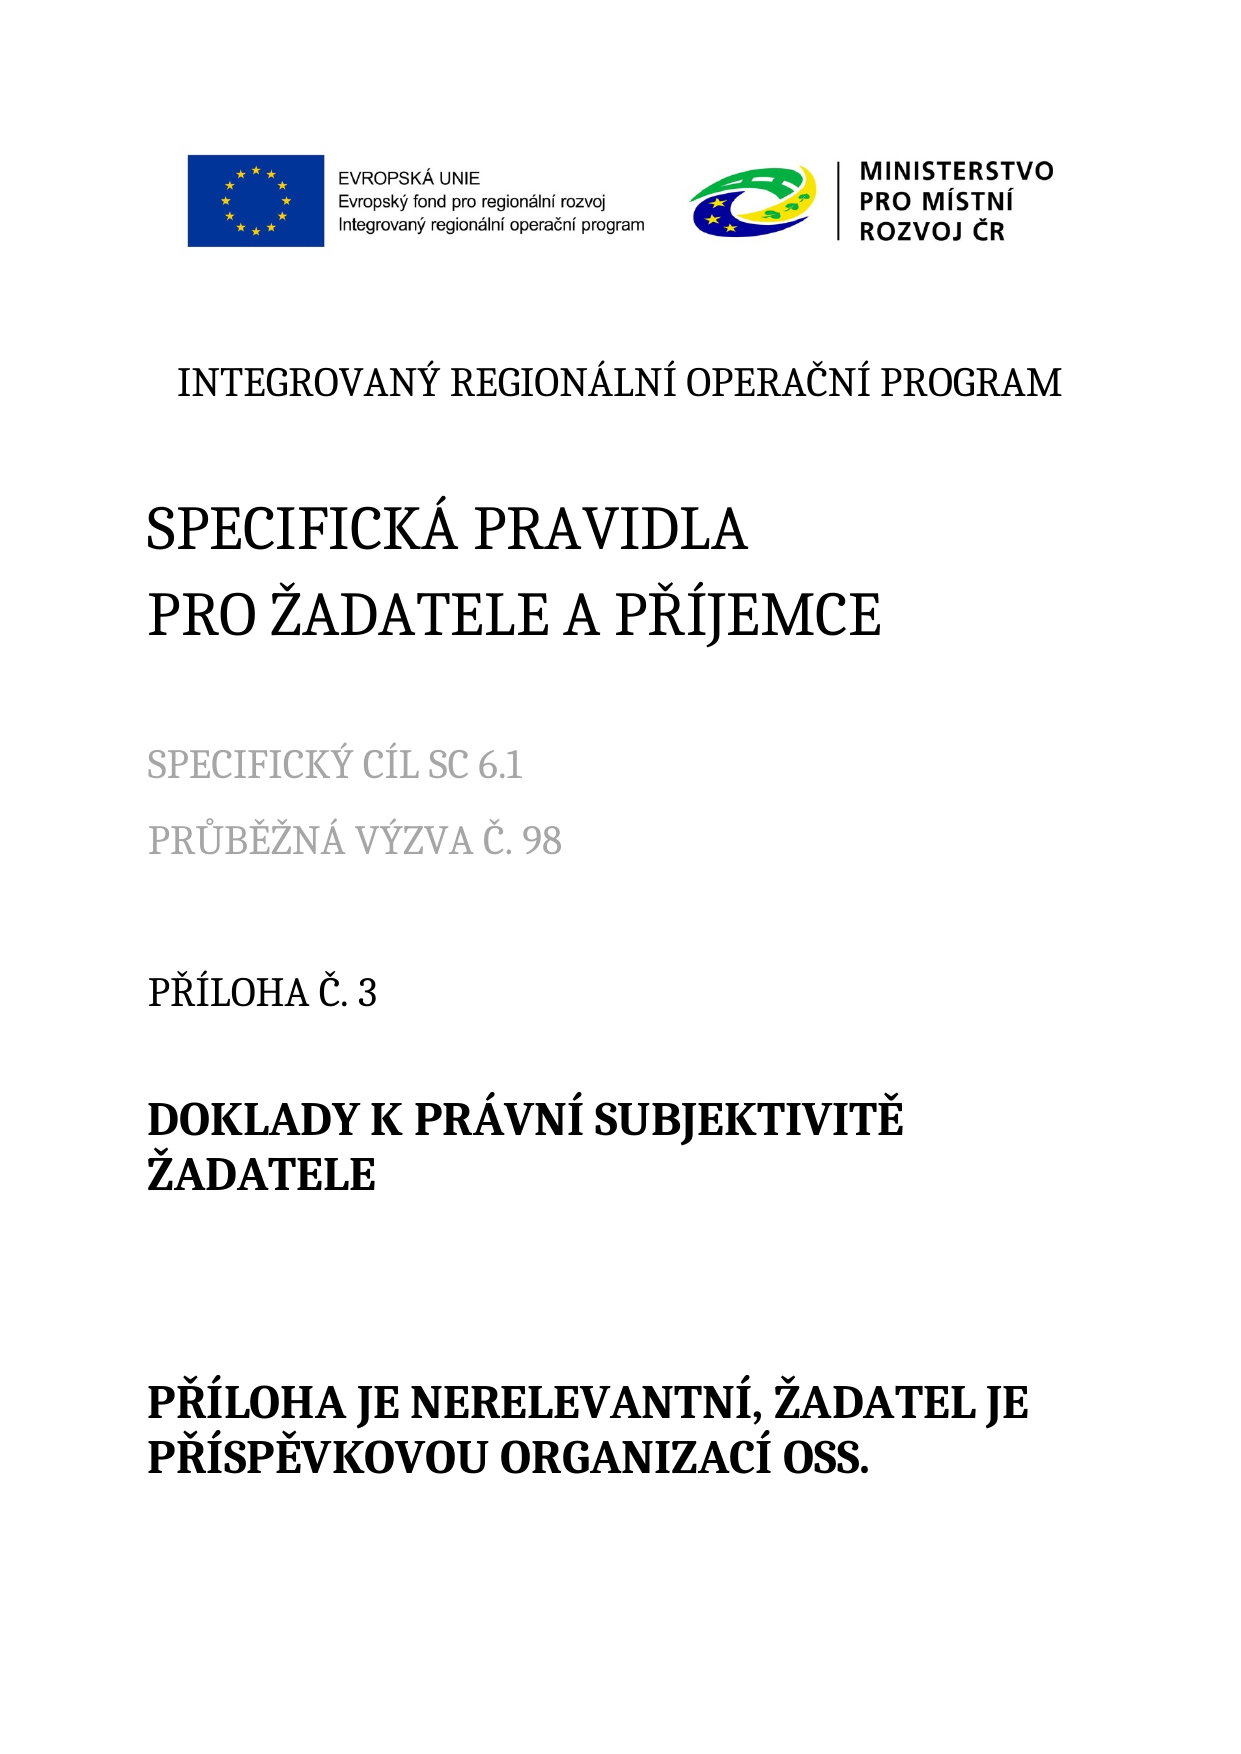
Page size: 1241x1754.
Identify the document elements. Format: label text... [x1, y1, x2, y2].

text PŘÍLOHA Č. 3 [148, 969, 1093, 1017]
picture [157, 123, 1083, 277]
text průběžná výzva č. 98 [148, 817, 1093, 865]
text SPECIFICKÝ CÍL SC 6.1 [148, 741, 1093, 789]
text doklady k právní subjektivitě žadatele [148, 1093, 1093, 1203]
text Příloha je nerelevantní, žadatel je příspěvkovou organizací OSS. [148, 1376, 1093, 1486]
text Specifická PRAVIDLA [148, 493, 1093, 565]
text PRO ŽADATELE A PŘÍJEMCE [148, 579, 1093, 651]
text INTEGROVANÝ REGIONÁLNÍ OPERAČNÍ PROGRAM [148, 359, 1093, 407]
